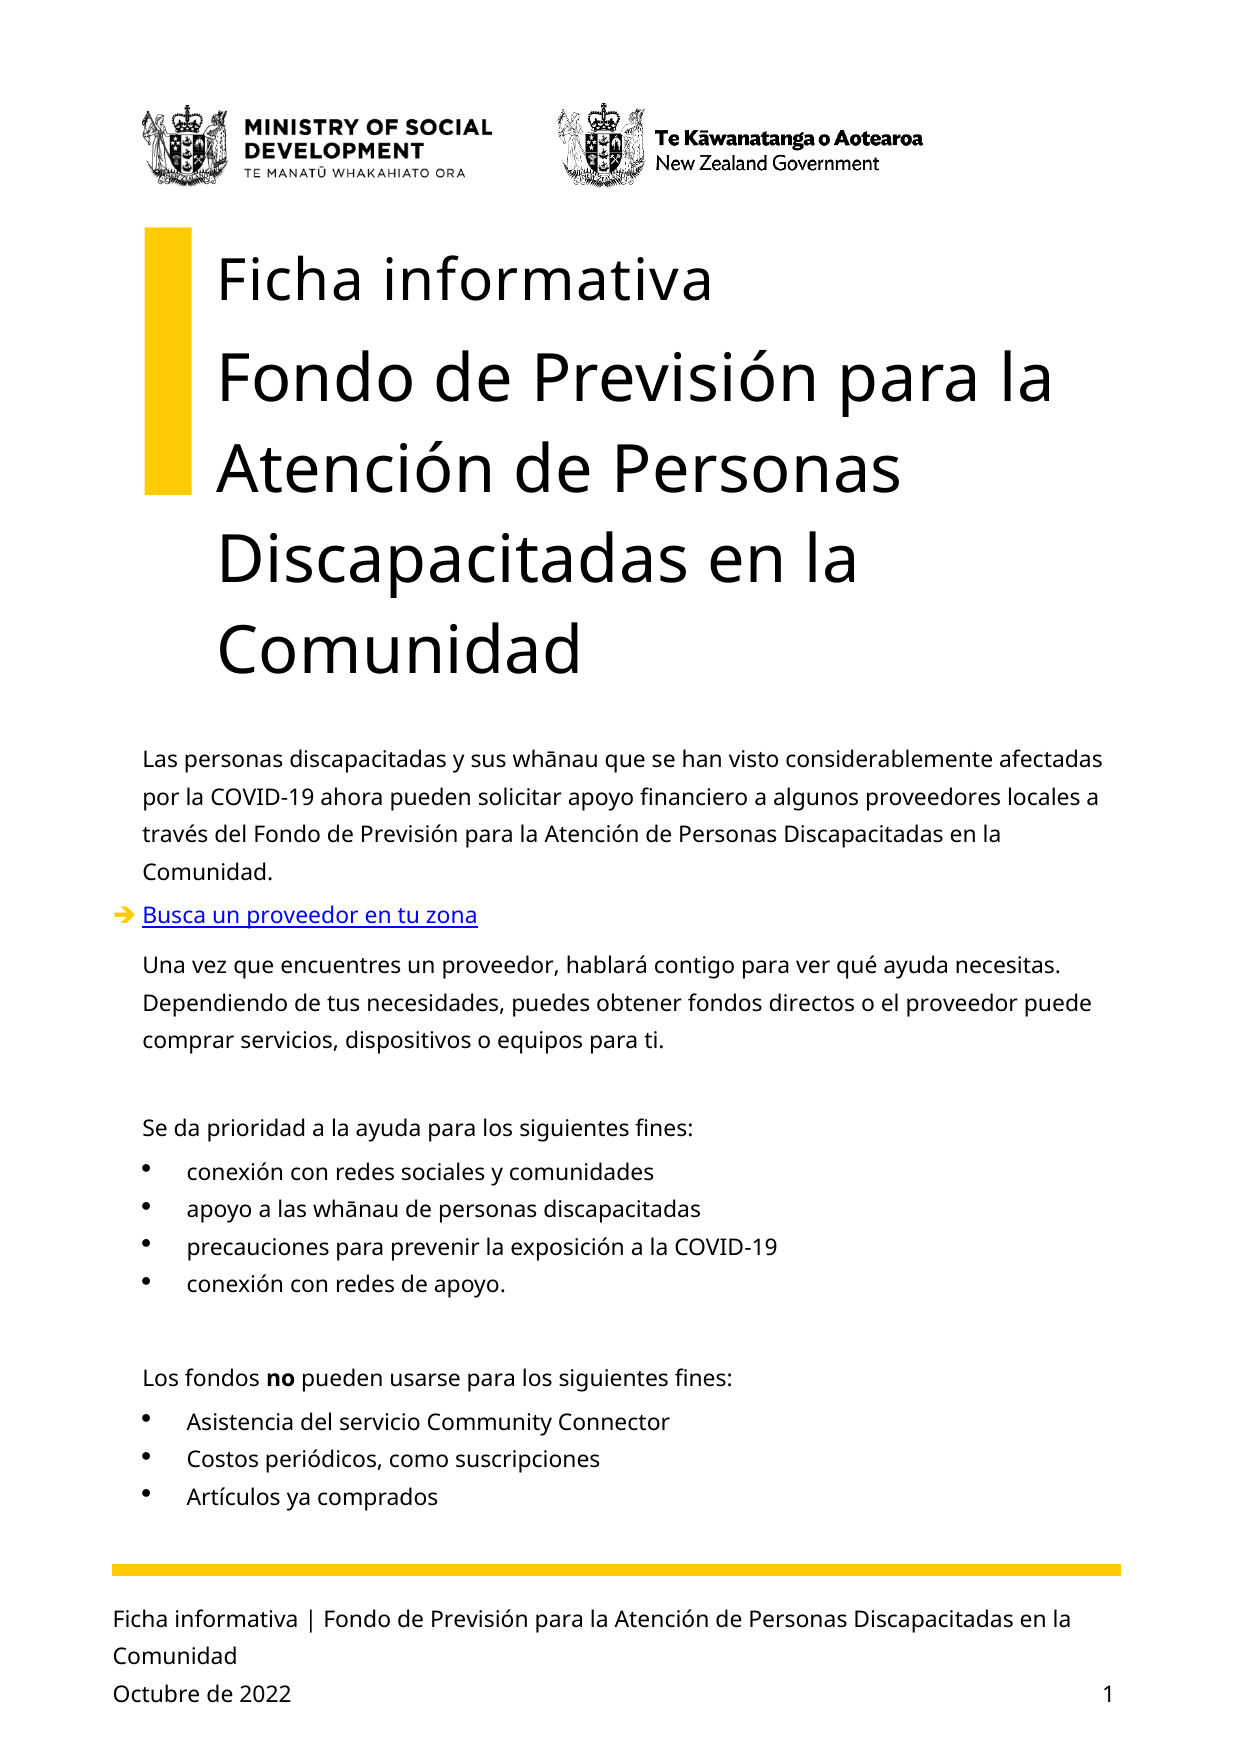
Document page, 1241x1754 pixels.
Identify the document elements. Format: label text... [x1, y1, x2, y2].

text conexión con redes de apoyo. [142, 1268, 1128, 1299]
text Artículos ya comprados [142, 1481, 1128, 1512]
text Los fondos no pueden usarse para los siguientes fines: [142, 1362, 1128, 1393]
picture [541, 98, 937, 191]
text Las personas discapacitadas y sus whānau que se han visto considerablemente afectadas por la COVID-19 ahora pueden solicitar apoyo financiero a algunos proveedores locales a través del Fondo de Previsión para la Atención de Personas Discapacitadas en la Comunidad. [142, 743, 1128, 887]
text Una vez que encuentres un proveedor, hablará contigo para ver qué ayuda necesitas. Dependiendo de tus necesidades, puedes obtener fondos directos o el proveedor puede comprar servicios, dispositivos o equipos para ti. [142, 949, 1128, 1056]
picture [142, 105, 493, 187]
subtitle Ficha informativa [216, 238, 1128, 317]
text conexión con redes sociales y comunidades [142, 1156, 1128, 1187]
text Costos periódicos, como suscripciones [142, 1443, 1128, 1474]
text precauciones para prevenir la exposición a la COVID-19 [142, 1231, 1128, 1262]
text Asistencia del servicio Community Connector [142, 1406, 1128, 1437]
text Se da prioridad a la ayuda para los siguientes fines: [142, 1112, 1128, 1143]
title Fondo de Previsión para la Atención de Personas Discapacitadas en la Comunidad [216, 330, 1128, 693]
text Busca un proveedor en tu zona [112, 899, 1128, 931]
text apoyo a las whānau de personas discapacitadas [142, 1193, 1128, 1224]
